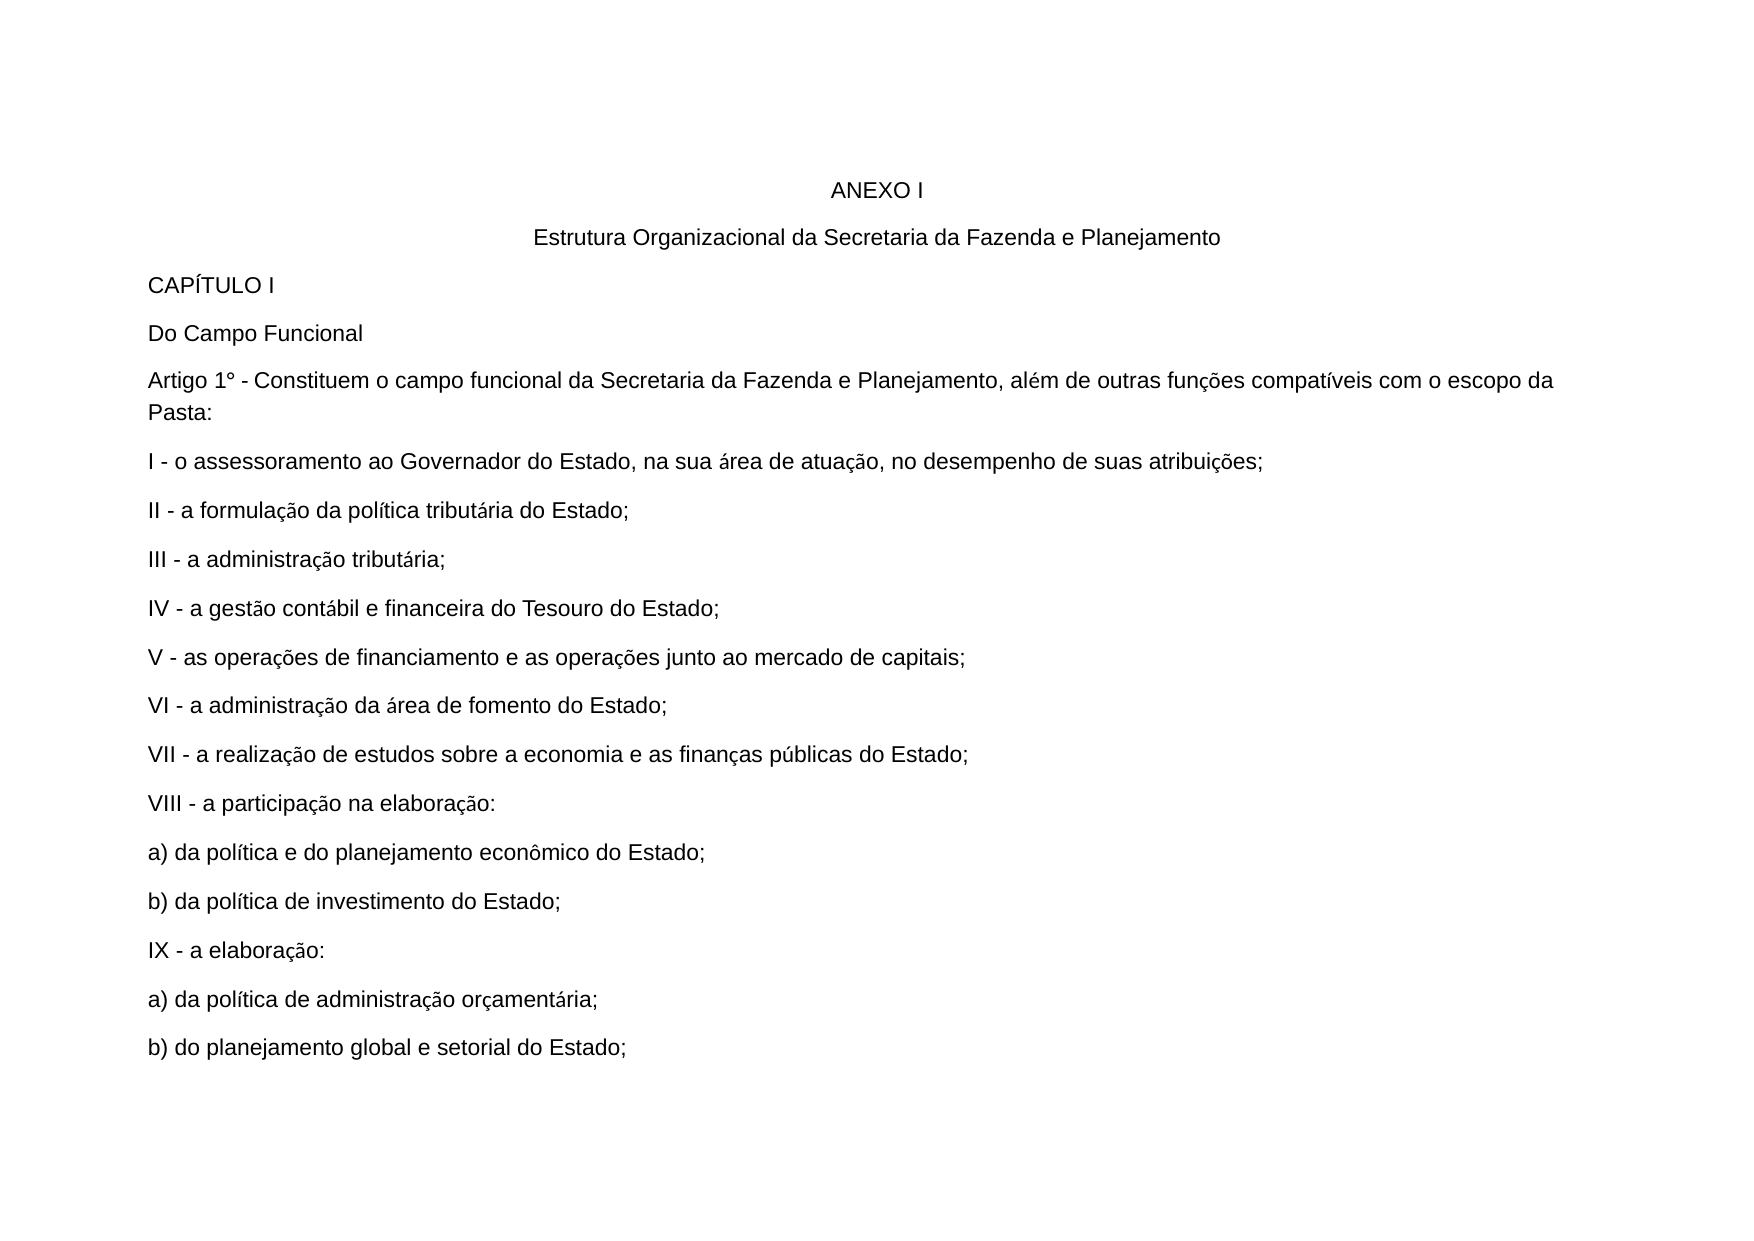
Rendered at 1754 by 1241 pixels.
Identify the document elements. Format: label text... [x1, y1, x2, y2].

text b) do planejamento global e setorial do Estado; [148, 1034, 1606, 1060]
text IV - a gestão contábil e financeira do Tesouro do Estado; [148, 594, 1606, 622]
text II - a formulação da política tributária do Estado; [148, 496, 1606, 524]
text CAPÍTULO I [148, 271, 1606, 299]
text Artigo 1° - Constituem o campo funcional da Secretaria da Fazenda e Planejamento, além de outras funções compatíveis com o escopo da Pasta: [148, 367, 1606, 427]
text b) da política de investimento do Estado; [148, 887, 1606, 915]
text Do Campo Funcional [148, 320, 1606, 346]
text a) da política de administração orçamentária; [148, 985, 1606, 1013]
text ANEXO I [148, 177, 1606, 203]
text I - o assessoramento ao Governador do Estado, na sua área de atuação, no desempenho de suas atribuições; [148, 447, 1606, 475]
text V - as operações de financiamento e as operações junto ao mercado de capitais; [148, 643, 1606, 671]
text VIII - a participação na elaboração: [148, 789, 1606, 817]
text VI - a administração da área de fomento do Estado; [148, 692, 1606, 720]
text III - a administração tributária; [148, 545, 1606, 573]
text a) da política e do planejamento econômico do Estado; [148, 838, 1606, 866]
text VII - a realização de estudos sobre a economia e as finanças públicas do Estado; [148, 741, 1606, 768]
text Estrutura Organizacional da Secretaria da Fazenda e Planejamento [148, 224, 1606, 250]
text IX - a elaboração: [148, 936, 1606, 964]
